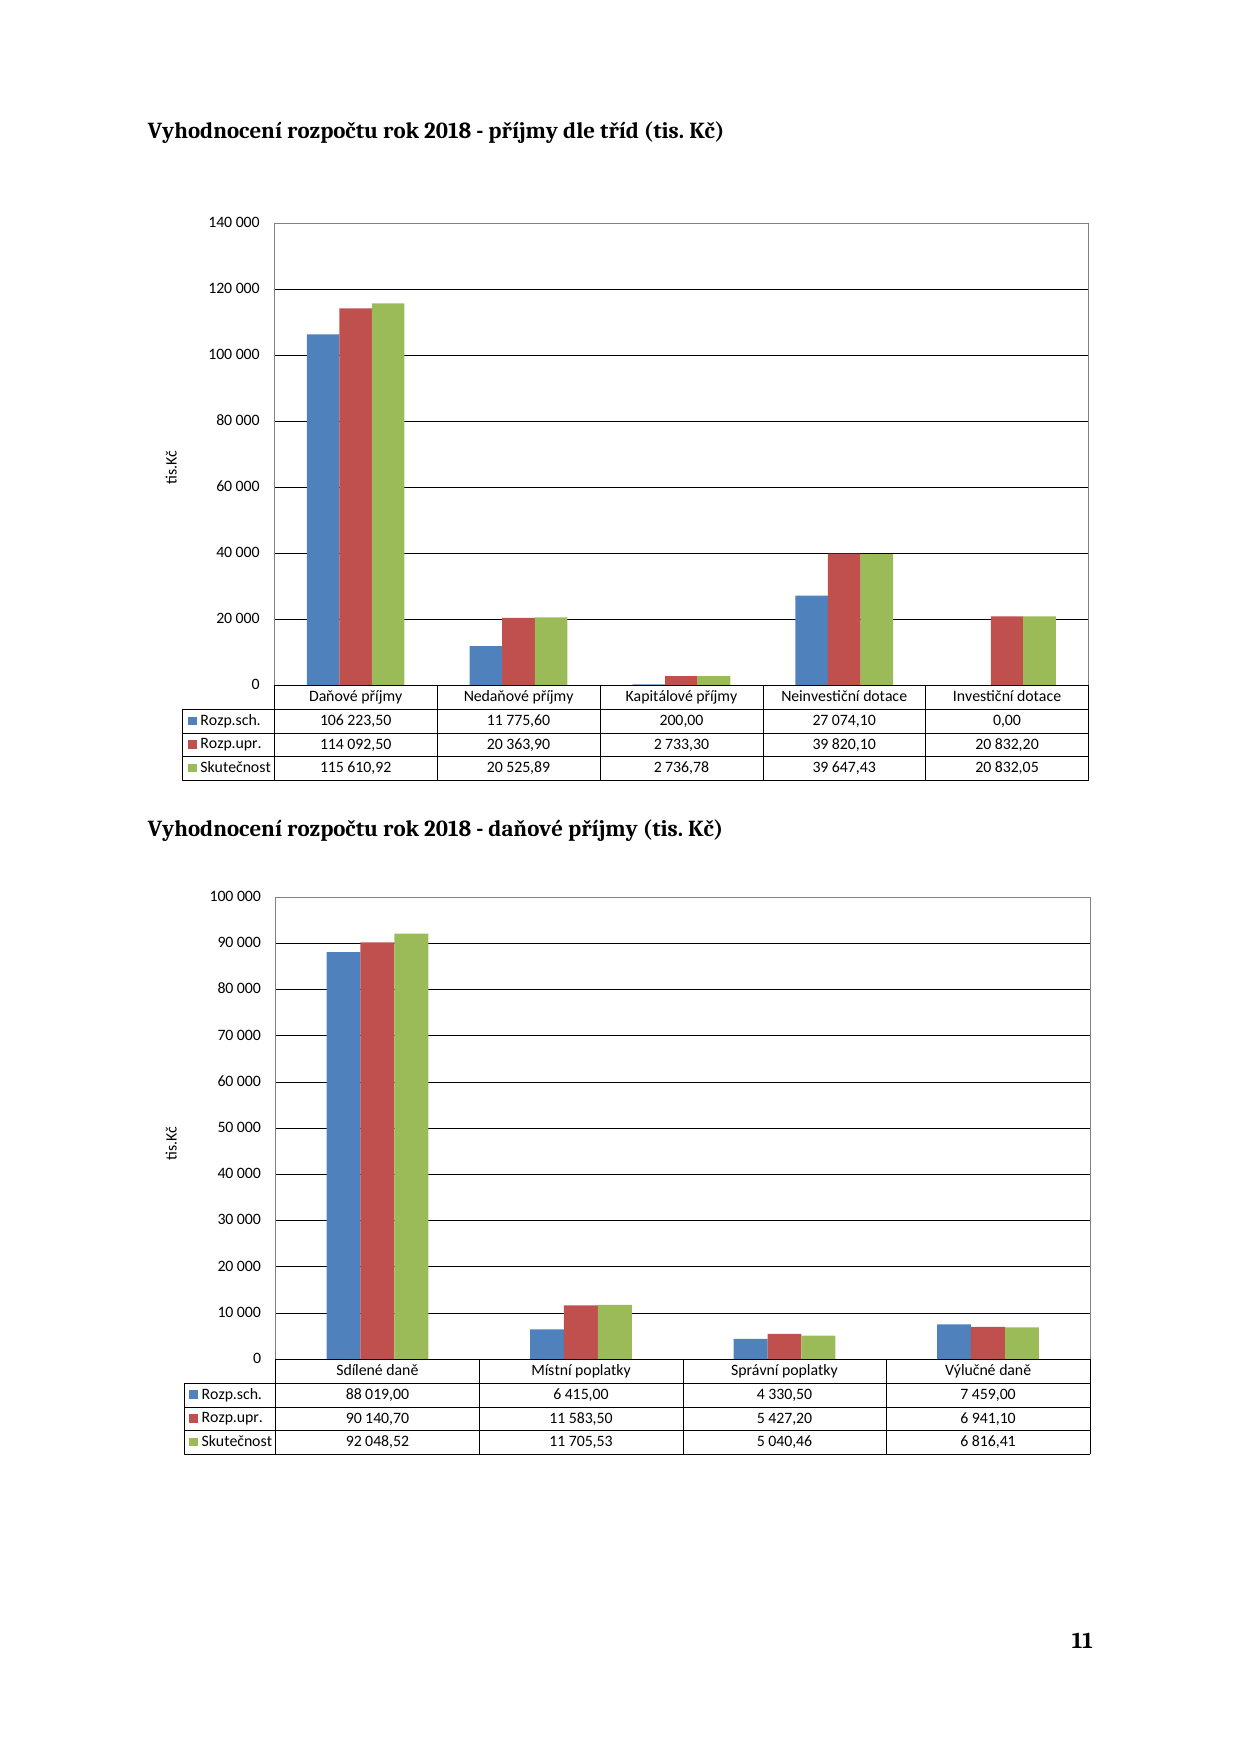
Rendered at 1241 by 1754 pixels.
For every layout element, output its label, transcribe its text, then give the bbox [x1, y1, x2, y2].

text Vyhodnocení rozpočtu rok 2018 - daňové příjmy (tis. Kč) [148, 815, 1093, 842]
text Vyhodnocení rozpočtu rok 2018 - příjmy dle tříd (tis. Kč) [148, 118, 1093, 144]
